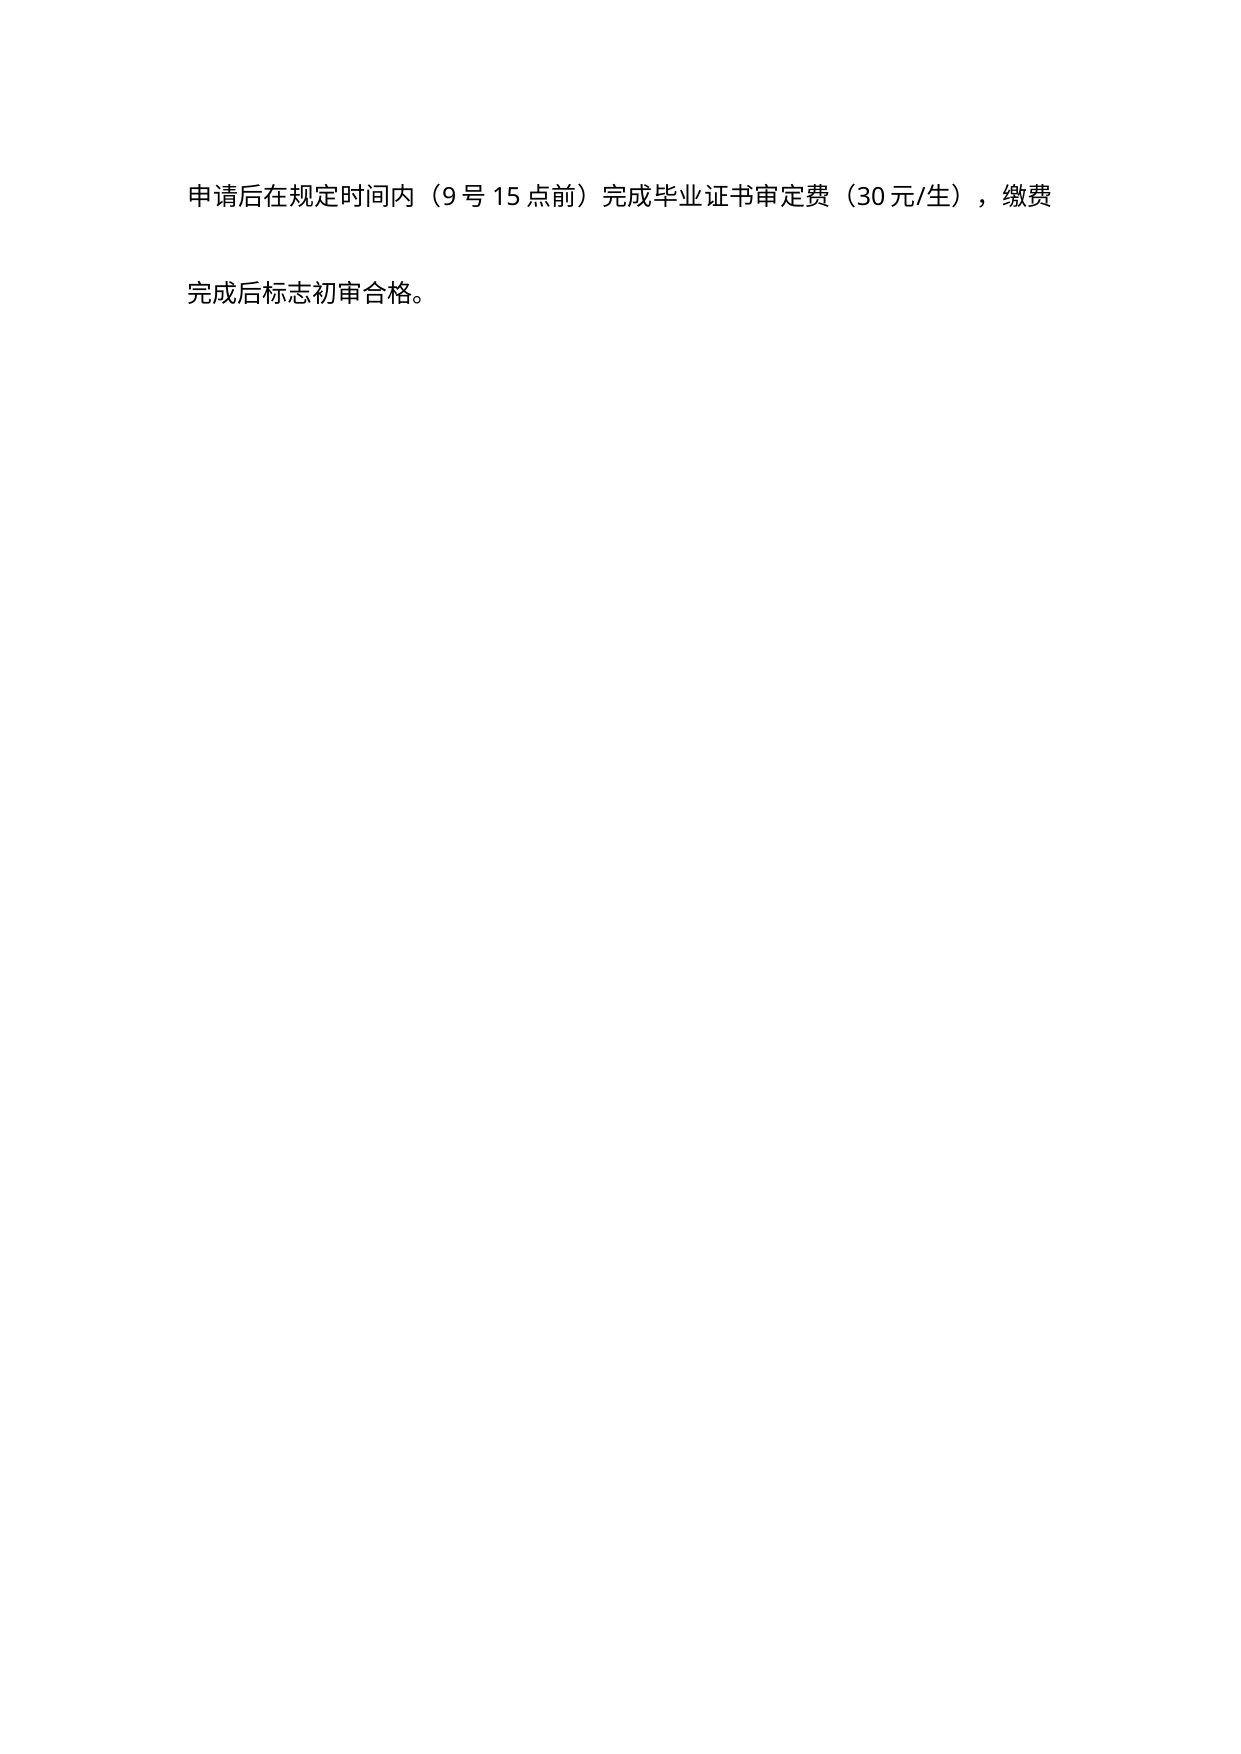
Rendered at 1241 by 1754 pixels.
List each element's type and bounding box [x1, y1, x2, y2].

text [187, 162, 1053, 324]
